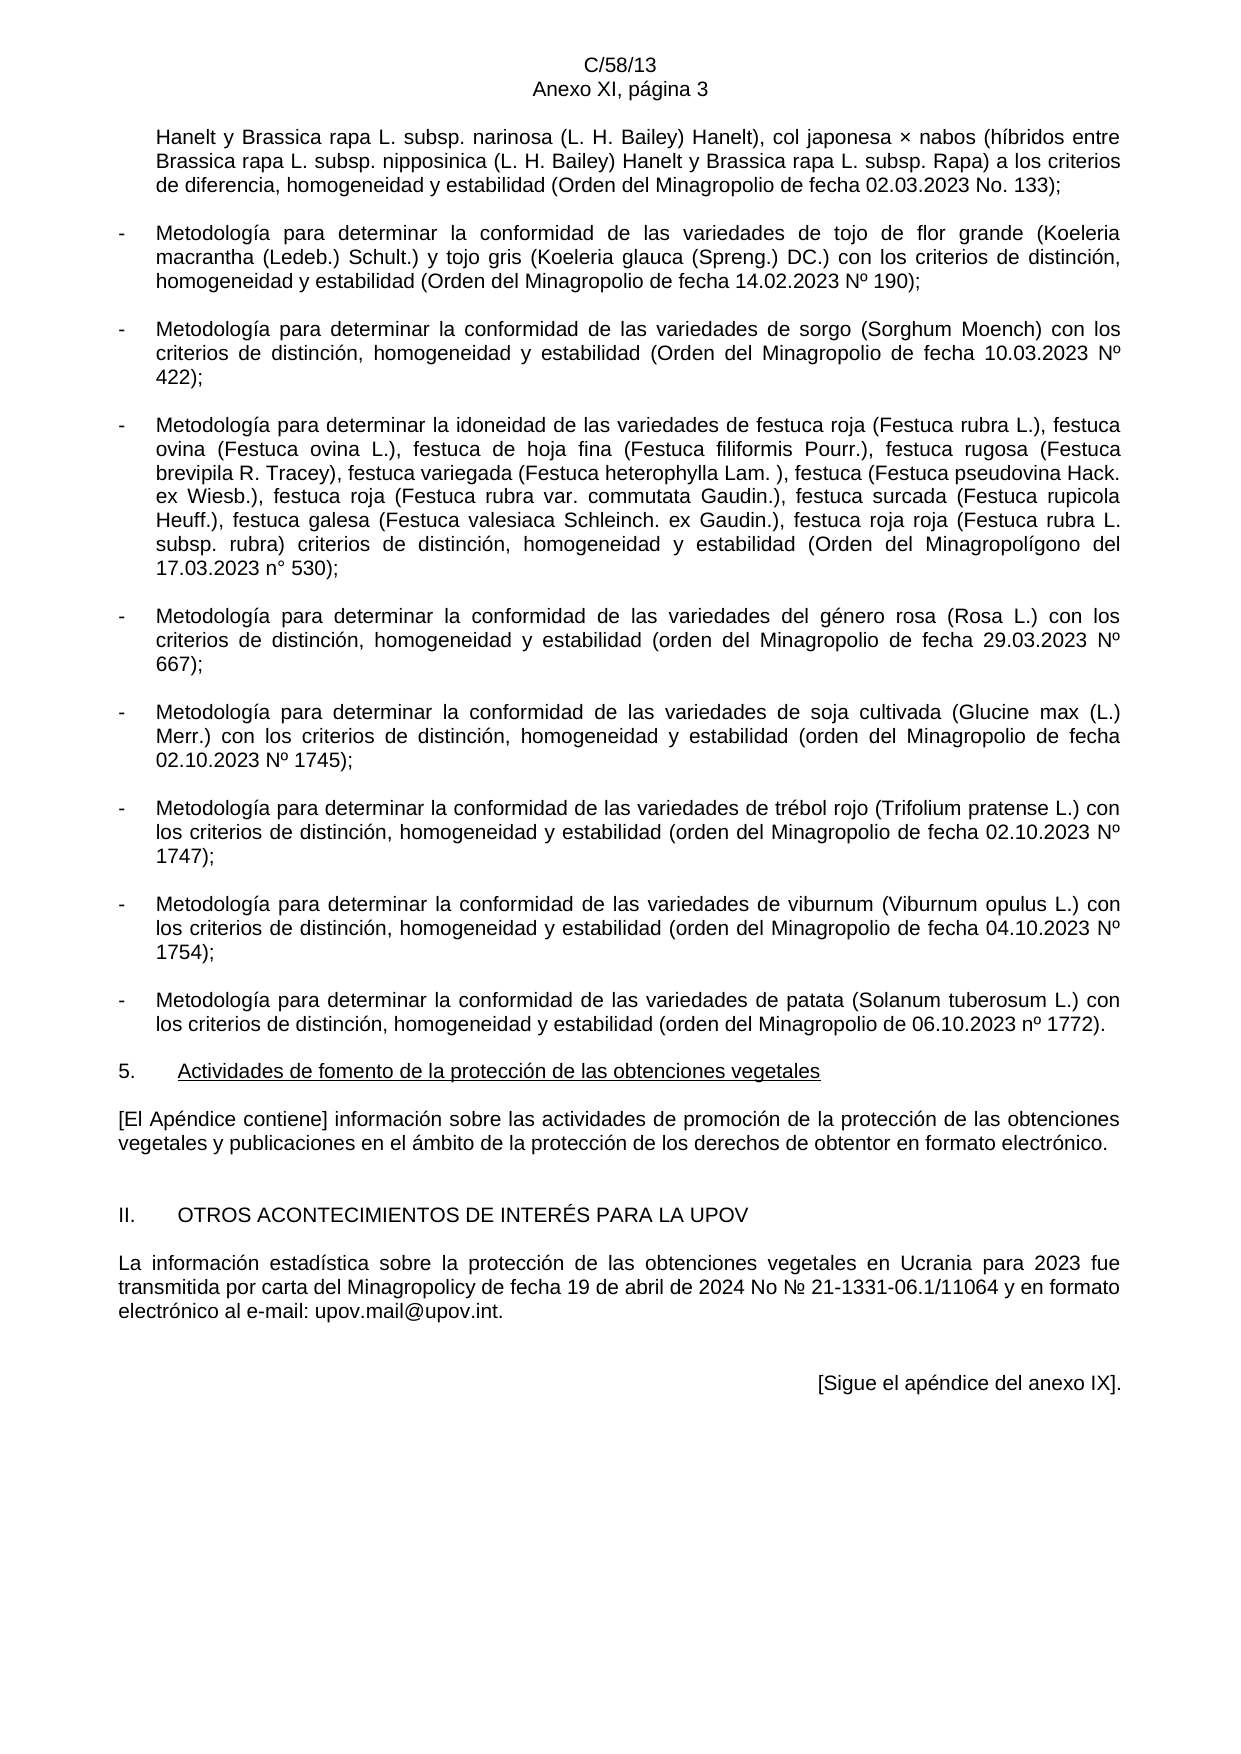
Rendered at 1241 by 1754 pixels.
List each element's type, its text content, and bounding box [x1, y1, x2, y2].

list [118, 125, 1122, 197]
text [Sigue el apéndice del anexo IX]. [118, 1371, 1122, 1395]
list Metodología para determinar la conformidad de las variedades de soja cultivada (Glucine max (L.) Merr.) con los criterios de distinción, homogeneidad y estabilidad (orden del Minagropolio de fecha 02.10.2023 Nº 1745); [118, 700, 1122, 772]
list Metodología para determinar la conformidad de las variedades de trébol rojo (Trifolium pratense L.) con los criterios de distinción, homogeneidad y estabilidad (orden del Minagropolio de fecha 02.10.2023 Nº 1747); [118, 796, 1122, 868]
text ІІ. OTROS ACONTECIMIENTOS DE INTERÉS PARA LA UPOV [118, 1203, 1122, 1227]
text La información estadística sobre la protección de las obtenciones vegetales en Ucrania para 2023 fue transmitida por carta del Minagropolicy de fecha 19 de abril de 2024 No № 21-1331-06.1/11064 y en formato electrónico al е-mail: upov.mail@upov.int. [118, 1251, 1122, 1323]
text [El Apéndice contiene] información sobre las actividades de promoción de la protección de las obtenciones vegetales y publicaciones en el ámbito de la protección de los derechos de obtentor en formato electrónico. [118, 1107, 1122, 1155]
list Metodología para determinar la conformidad de las variedades de sorgo (Sorghum Moench) con los criterios de distinción, homogeneidad y estabilidad (Orden del Minagropolio de fecha 10.03.2023 Nº 422); [118, 317, 1122, 388]
list Metodología para determinar la conformidad de las variedades del género rosa (Rosa L.) con los criterios de distinción, homogeneidad y estabilidad (orden del Minagropolio de fecha 29.03.2023 Nº 667); [118, 604, 1122, 676]
list Metodología para determinar la conformidad de las variedades de patata (Solanum tuberosum L.) con los criterios de distinción, homogeneidad y estabilidad (orden del Minagropolio de 06.10.2023 nº 1772). [118, 987, 1122, 1035]
list Metodología para determinar la conformidad de las variedades de viburnum (Viburnum opulus L.) con los criterios de distinción, homogeneidad y estabilidad (orden del Minagropolio de fecha 04.10.2023 Nº 1754); [118, 892, 1122, 963]
list Metodología para determinar la idoneidad de las variedades de festuca roja (Festuca rubra L.), festuca ovina (Festuca ovina L.), festuca de hoja fina (Festuca filiformis Pourr.), festuca rugosa (Festuca brevipila R. Tracey), festuca variegada (Festuca heterophylla Lam. ), festuca (Festuca pseudovina Hack. ex Wiesb.), festuca roja (Festuca rubra var. commutata Gaudin.), festuca surcada (Festuca rupicola Heuff.), festuca galesa (Festuca valesiaca Schleinch. ex Gaudin.), festuca roja roja (Festuca rubra L. subsp. rubra) criterios de distinción, homogeneidad y estabilidad (Orden del Minagropolígono del 17.03.2023 n° 530); [118, 412, 1122, 580]
text 5. Actividades de fomento de la protección de las obtenciones vegetales [118, 1059, 1122, 1083]
list Metodología para determinar la conformidad de las variedades de tojo de flor grande (Koeleria macrantha (Ledeb.) Schult.) y tojo gris (Koeleria glauca (Spreng.) DC.) con los criterios de distinción, homogeneidad y estabilidad (Orden del Minagropolio de fecha 14.02.2023 Nº 190); [118, 221, 1122, 293]
